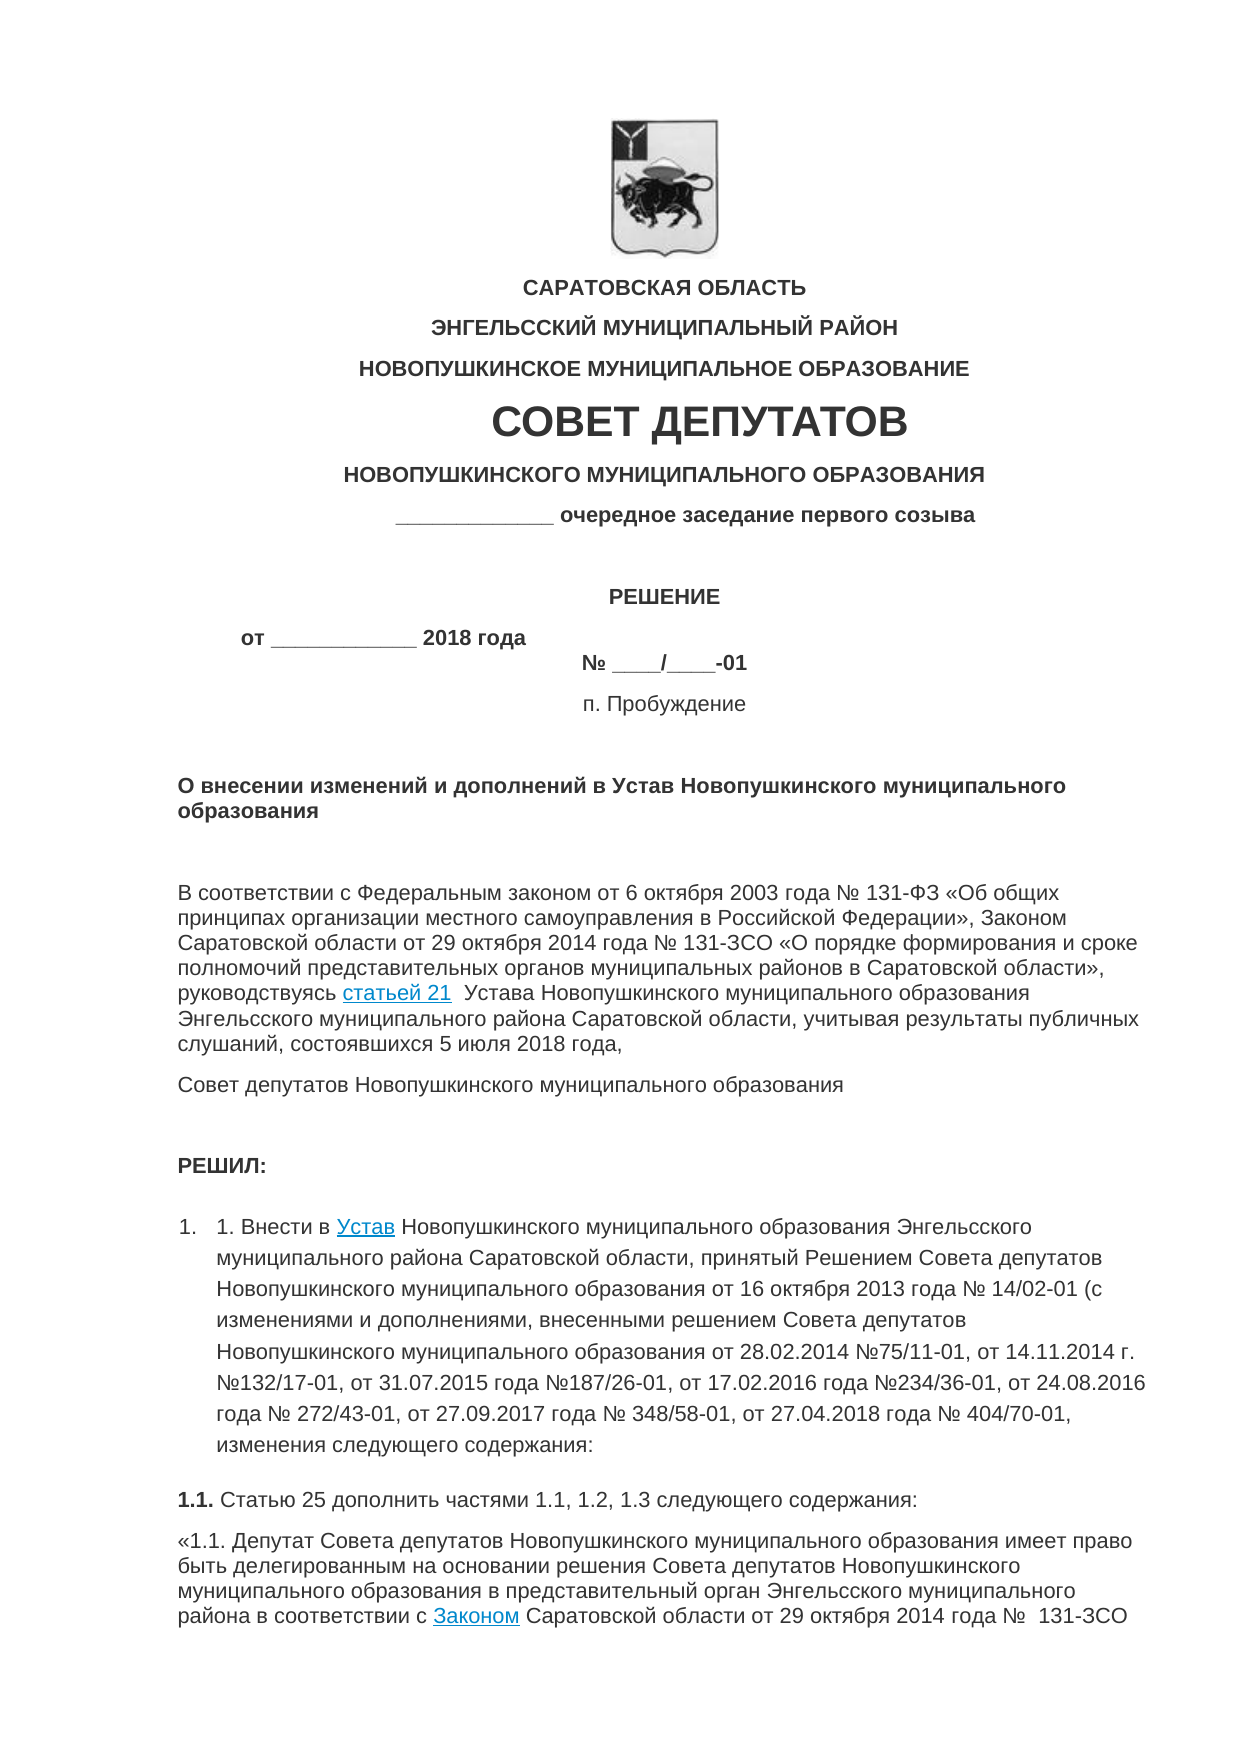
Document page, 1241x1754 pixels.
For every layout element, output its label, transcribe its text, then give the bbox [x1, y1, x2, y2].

text п. Пробуждение [177, 691, 1152, 716]
text НОВОПУШКИНСКОЕ МУНИЦИПАЛЬНОЕ ОБРАЗОВАНИЕ [177, 356, 1152, 381]
text Совет депутатов Новопушкинского муниципального образования [177, 1072, 1152, 1097]
text от ____________ 2018 года № ____/____-01 [177, 625, 1152, 675]
text О внесении изменений и дополнений в Устав Новопушкинского муниципального образования [177, 773, 1152, 823]
text ЭНГЕЛЬССКИЙ МУНИЦИПАЛЬНЫЙ РАЙОН [177, 315, 1152, 340]
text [177, 1528, 1152, 1628]
text В соответствии с Федеральным законом от 6 октября 2003 года № 131-ФЗ «Об общих принципах организации местного самоуправления в Российской Федерации», Законом Саратовской области от 29 октября 2014 года № 131-ЗСО «О порядке формирования и сроке полномочий представительных органов муниципальных районов в Саратовской области», руководствуясь статьей 21 Устава Новопушкинского муниципального образования Энгельсского муниципального района Саратовской области, учитывая результаты публичных слушаний, состоявшихся 5 июля 2018 года, [177, 879, 1152, 1056]
text 1.1. Статью 25 дополнить частями 1.1, 1.2, 1.3 следующего содержания: [177, 1487, 1152, 1512]
list 1. Внести в Устав Новопушкинского муниципального образования Энгельсского муниципального района Саратовской области, принятый Решением Совета депутатов Новопушкинского муниципального образования от 16 октября 2013 года № 14/02-01 (с изменениями и дополнениями, внесенными решением Совета депутатов Новопушкинского муниципального образования от 28.02.2014 №75/11-01, от 14.11.2014 г. №132/17-01, от 31.07.2015 года №187/26-01, от 17.02.2016 года №234/36-01, от 24.08.2016 года № 272/43-01, от 27.09.2017 года № 348/58-01, от 27.04.2018 года № 404/70-01, изменения следующего содержания: [179, 1208, 1152, 1458]
picture [610, 118, 719, 259]
text СОВЕТ ДЕПУТАТОВ [177, 397, 1152, 446]
text РЕШИЛ: [177, 1153, 1152, 1178]
text _____________ очередное заседание первого созыва [177, 502, 1152, 528]
text РЕШЕНИЕ [177, 584, 1152, 609]
text НОВОПУШКИНСКОГО МУНИЦИПАЛЬНОГО ОБРАЗОВАНИЯ [177, 462, 1152, 487]
text САРАТОВСКАЯ ОБЛАСТЬ [177, 274, 1152, 299]
